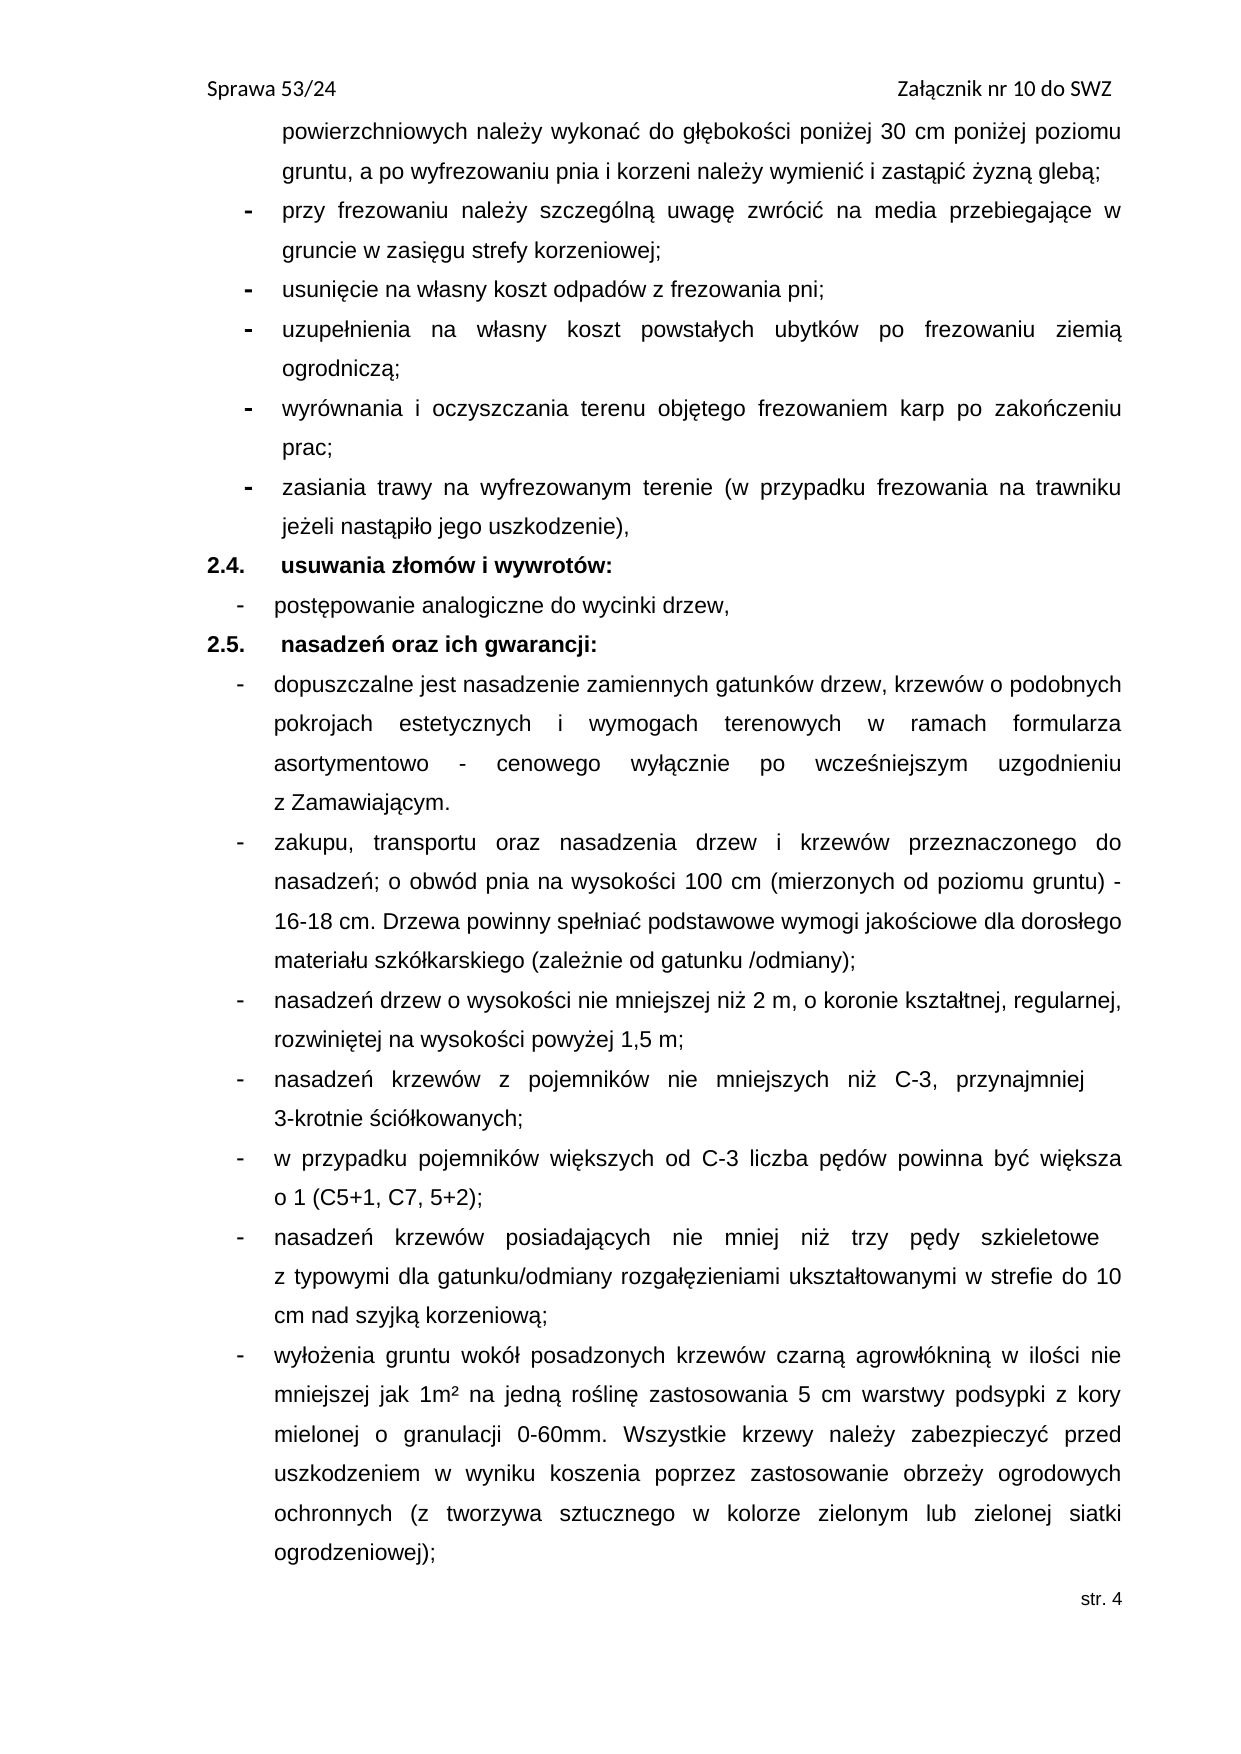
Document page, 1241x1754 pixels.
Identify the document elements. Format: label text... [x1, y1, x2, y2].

list nasadzeń krzewów posiadających nie mniej niż trzy pędy szkieletowe z typowymi dla gatunku/odmiany rozgałęzieniami ukształtowanymi w strefie do 10 cm nad szyjką korzeniową; [236, 1223, 1122, 1329]
list przy frezowaniu należy szczególną uwagę zwrócić na media przebiegające w gruncie w zasięgu strefy korzeniowej; [244, 197, 1122, 263]
list nasadzeń oraz ich gwarancji: [207, 631, 1122, 658]
list usuwania złomów i wywrotów: [207, 552, 1122, 579]
list zasiania trawy na wyfrezowanym terenie (w przypadku frezowania na trawniku jeżeli nastąpiło jego uszkodzenie), [244, 473, 1122, 539]
list nasadzeń krzewów z pojemników nie mniejszych niż C-3, przynajmniej 3-krotnie ściółkowanych; [236, 1066, 1122, 1131]
list wyłożenia gruntu wokół posadzonych krzewów czarną agrowłókniną w ilości nie mniejszej jak 1m² na jedną roślinę zastosowania 5 cm warstwy podsypki z kory mielonej o granulacji 0-60mm. Wszystkie krzewy należy zabezpieczyć przed uszkodzeniem w wyniku koszenia poprzez zastosowanie obrzeży ogrodowych ochronnych (z tworzywa sztucznego w kolorze zielonym lub zielonej siatki ogrodzeniowej); [236, 1342, 1122, 1566]
list uzupełnienia na własny koszt powstałych ubytków po frezowaniu ziemią ogrodniczą; [244, 316, 1122, 381]
list zakupu, transportu oraz nasadzenia drzew i krzewów przeznaczonego do nasadzeń; o obwód pnia na wysokości 100 cm (mierzonych od poziomu gruntu) - 16-18 cm. Drzewa powinny spełniać podstawowe wymogi jakościowe dla dorosłego materiału szkółkarskiego (zależnie od gatunku /odmiany); [236, 829, 1122, 973]
list dopuszczalne jest nasadzenie zamiennych gatunków drzew, krzewów o podobnych pokrojach estetycznych i wymogach terenowych w ramach formularza asortymentowo - cenowego wyłącznie po wcześniejszym uzgodnieniu z Zamawiającym. [236, 671, 1122, 816]
list nasadzeń drzew o wysokości nie mniejszej niż 2 m, o koronie kształtnej, regularnej, rozwiniętej na wysokości powyżej 1,5 m; [236, 987, 1122, 1052]
list w przypadku pojemników większych od C-3 liczba pędów powinna być większa o 1 (C5+1, C7, 5+2); [236, 1144, 1122, 1210]
list wyrównania i oczyszczania terenu objętego frezowaniem karp po zakończeniu prac; [244, 394, 1122, 460]
list postępowanie analogiczne do wycinki drzew, [236, 592, 1122, 618]
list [244, 118, 1122, 184]
list usunięcie na własny koszt odpadów z frezowania pni; [244, 276, 1122, 302]
